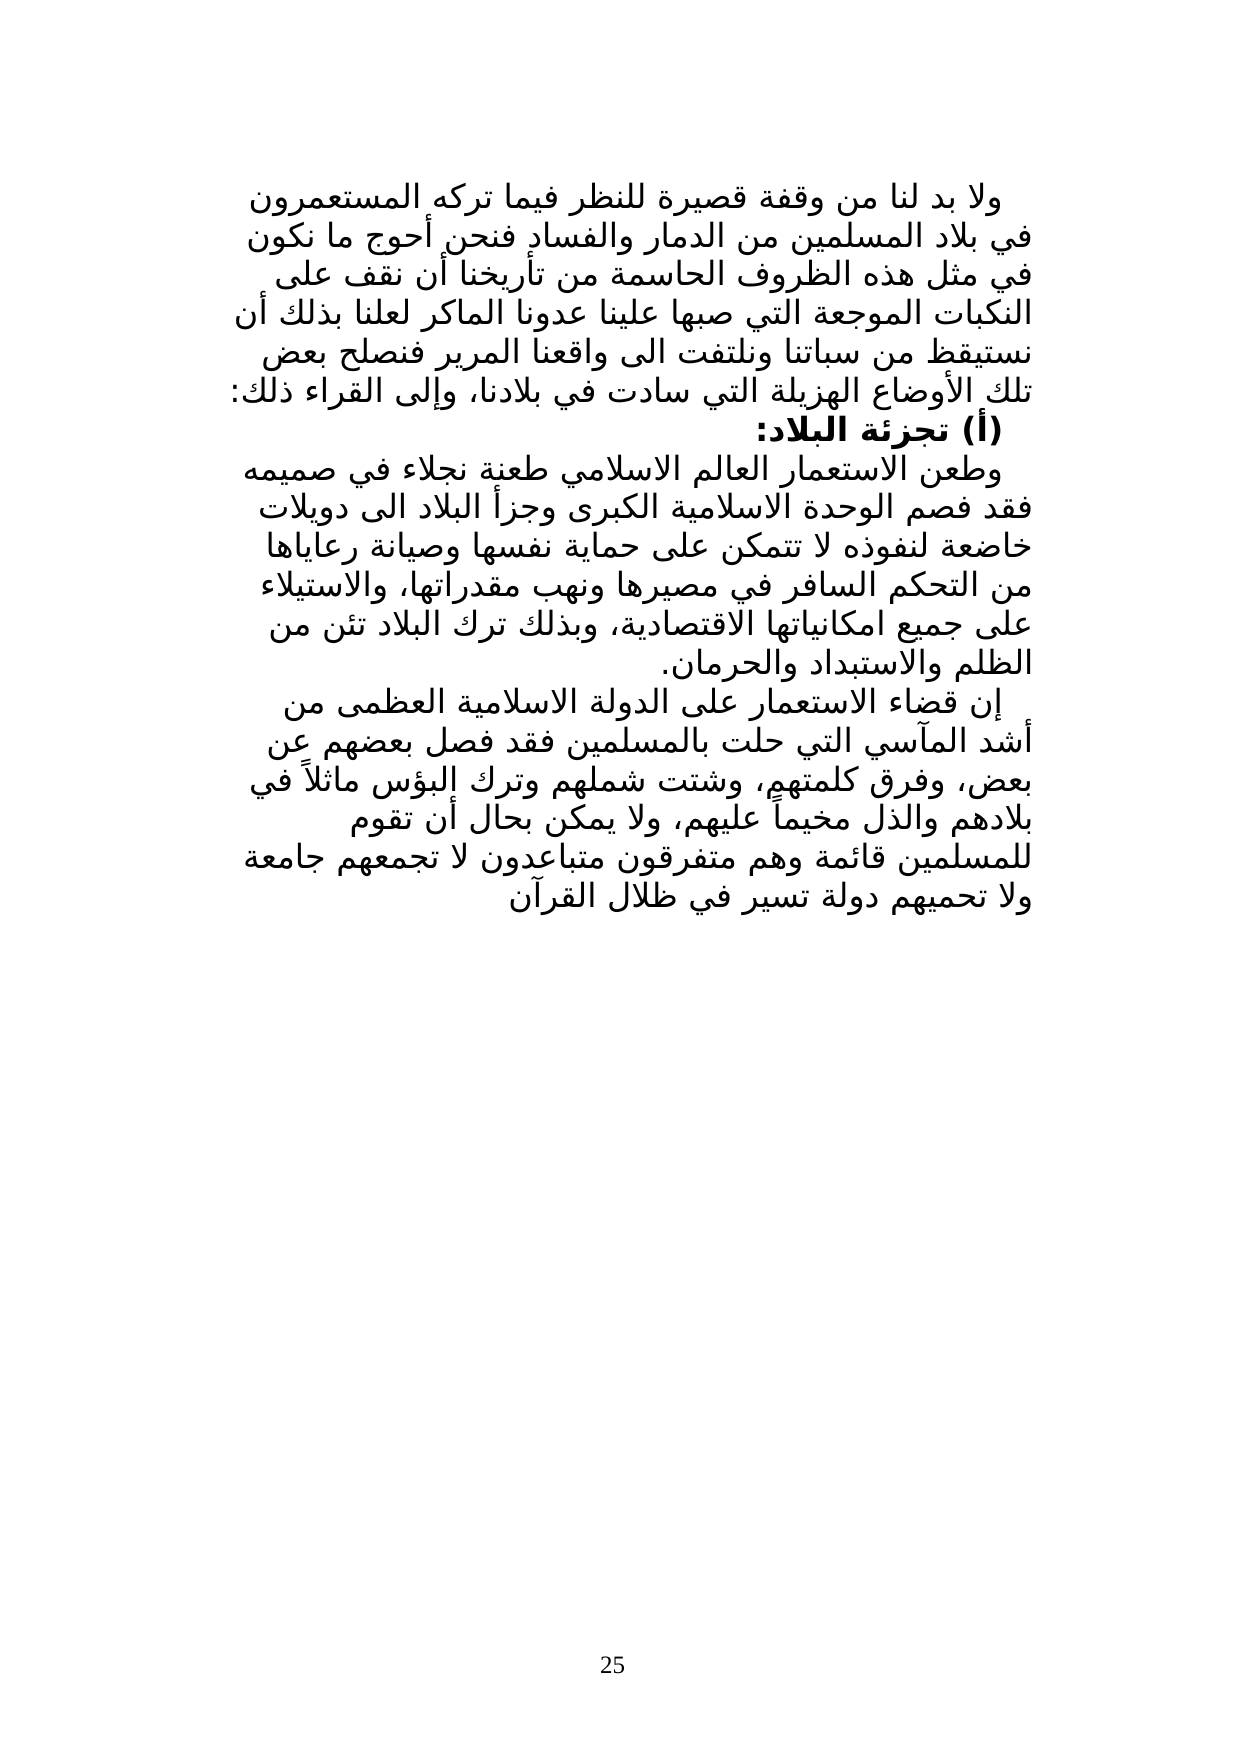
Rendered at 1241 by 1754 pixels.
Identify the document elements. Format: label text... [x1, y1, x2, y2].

text وطعن الاستعمار العالم الاسلامي طعنة نجلاء في صميمه فقد فصم الوحدة الاسلامية الكبرى وجزأ البلاد الى دويلات خاضعة لنفوذه لا تتمكن على حماية نفسها وصيانة رعاياها من التحكم السافر في مصيرها ونهب مقدراتها، والاستيلاء على جميع امكانياتها الاقتصادية، وبذلك ترك البلاد تئن من الظلم والاستبداد والحرمان. [222, 449, 1033, 682]
text إن قضاء الاستعمار على الدولة الاسلامية العظمى من أشد المآسي التي حلت بالمسلمين فقد فصل بعضهم عن بعض، وفرق كلمتهم، وشتت شملهم وترك البؤس ماثلاً في بلادهم والذل مخيماً عليهم، ولا يمكن بحال أن تقوم للمسلمين قائمة وهم متفرقون متباعدون لا تجمعهم جامعة ولا تحميهم دولة تسير في ظلال القرآن [222, 682, 1033, 915]
text ولا بد لنا من وقفة قصيرة للنظر فيما تركه المستعمرون في بلاد المسلمين من الدمار والفساد فنحن أحوج ما نكون في مثل هذه الظروف الحاسمة من تأريخنا أن نقف على النكبات الموجعة التي صبها علينا عدونا الماكر لعلنا بذلك أن نستيقظ من سباتنا ونلتفت الى واقعنا المرير فنصلح بعض تلك الأوضاع الهزيلة التي سادت في بلادنا، وإلى القراء ذلك: [222, 177, 1033, 410]
text (أ) تجزئة البلاد: [222, 410, 1033, 449]
